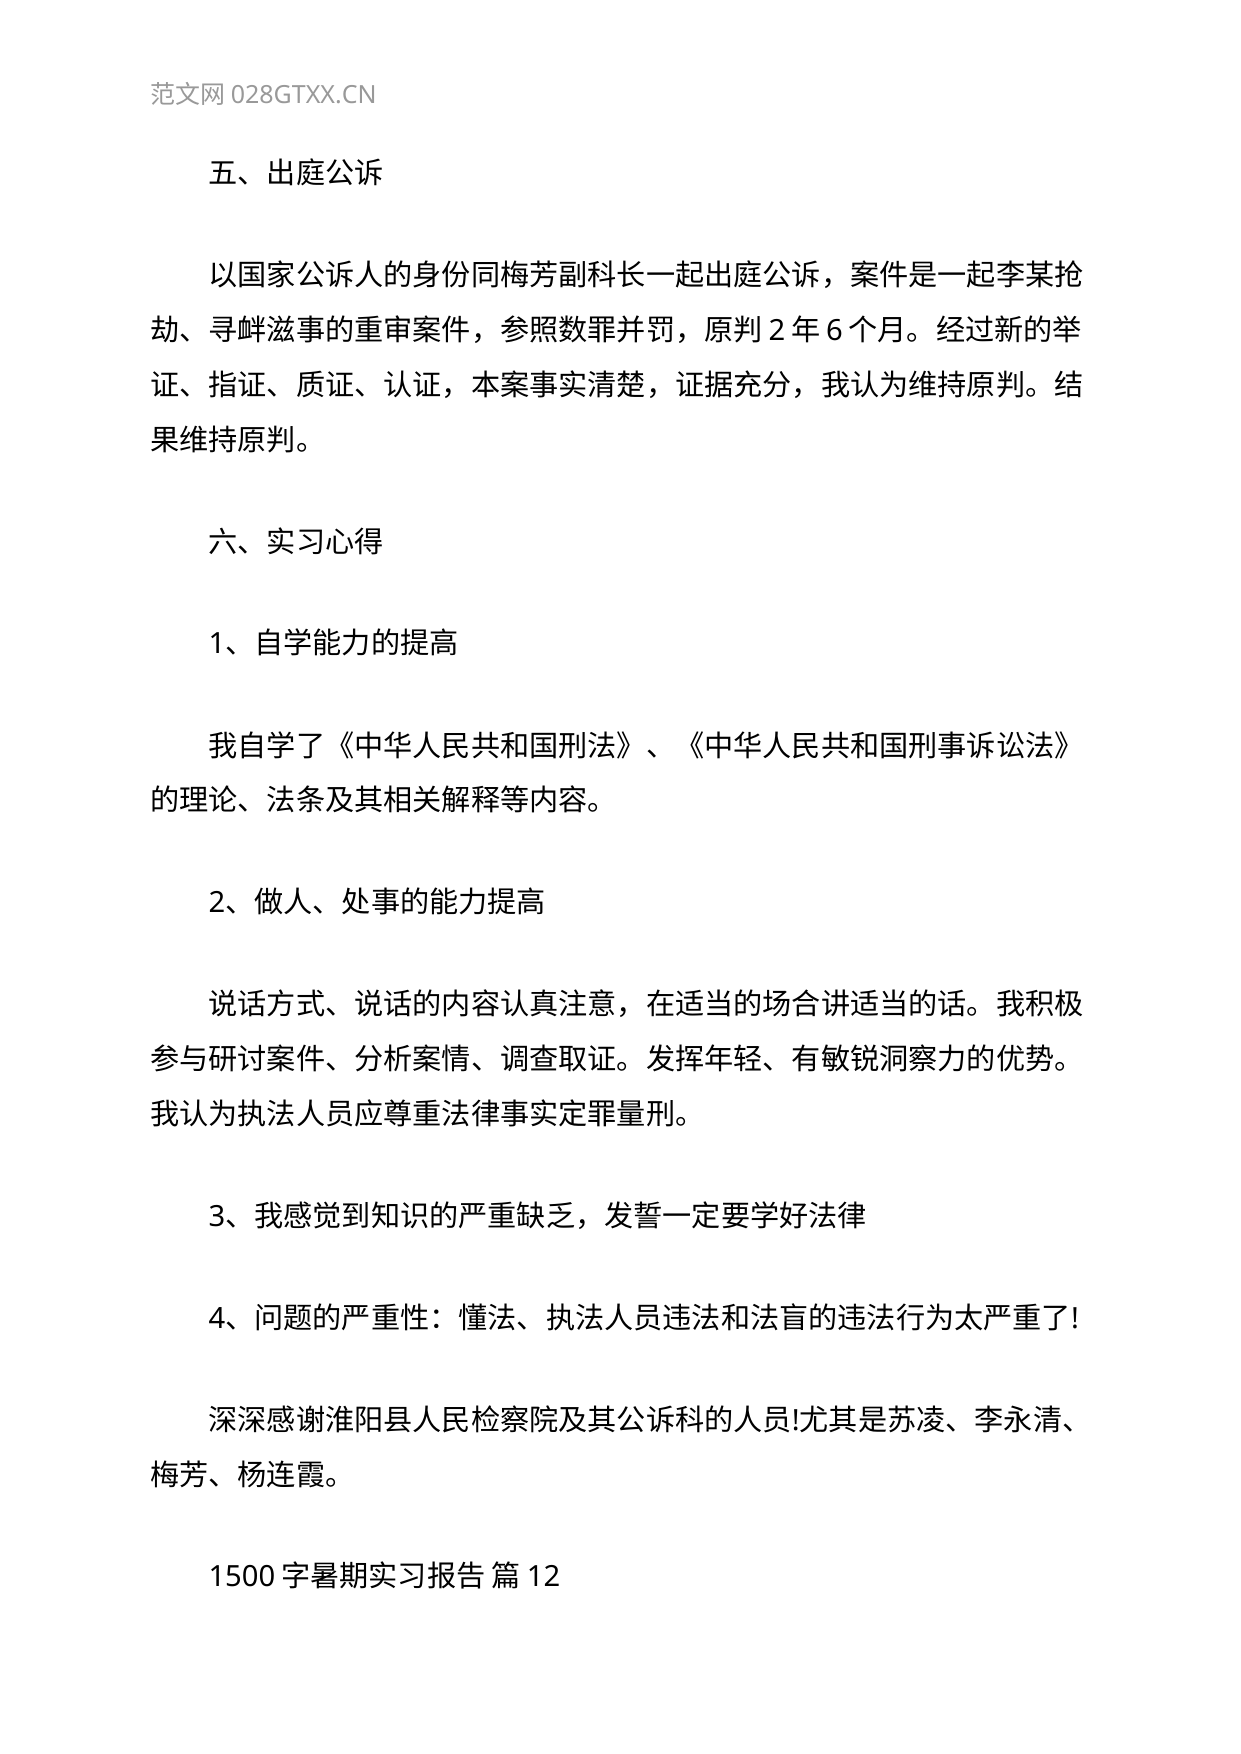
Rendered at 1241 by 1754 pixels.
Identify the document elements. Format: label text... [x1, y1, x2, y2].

text 3、我感觉到知识的严重缺乏，发誓一定要学好法律 [150, 1192, 1090, 1235]
text 说话方式、说话的内容认真注意，在适当的场合讲适当的话。我积极参与研讨案件、分析案情、调查取证。发挥年轻、有敏锐洞察力的优势。我认为执法人员应尊重法律事实定罪量刑。 [150, 981, 1090, 1133]
text 五、出庭公诉 [150, 150, 1090, 192]
text 1、自学能力的提高 [150, 620, 1090, 662]
text 以国家公诉人的身份同梅芳副科长一起出庭公诉，案件是一起李某抢劫、寻衅滋事的重审案件，参照数罪并罚，原判2年6个月。经过新的举证、指证、质证、认证，本案事实清楚，证据充分，我认为维持原判。结果维持原判。 [150, 252, 1090, 459]
text 深深感谢淮阳县人民检察院及其公诉科的人员!尤其是苏凌、李永清、梅芳、杨连霞。 [150, 1396, 1090, 1493]
text 六、实习心得 [150, 518, 1090, 561]
text 4、问题的严重性：懂法、执法人员违法和法盲的违法行为太严重了! [150, 1294, 1090, 1337]
text 2、做人、处事的能力提高 [150, 879, 1090, 921]
text 1500字暑期实习报告 篇12 [150, 1553, 1090, 1595]
text 我自学了《中华人民共和国刑法》、《中华人民共和国刑事诉讼法》的理论、法条及其相关解释等内容。 [150, 722, 1090, 819]
